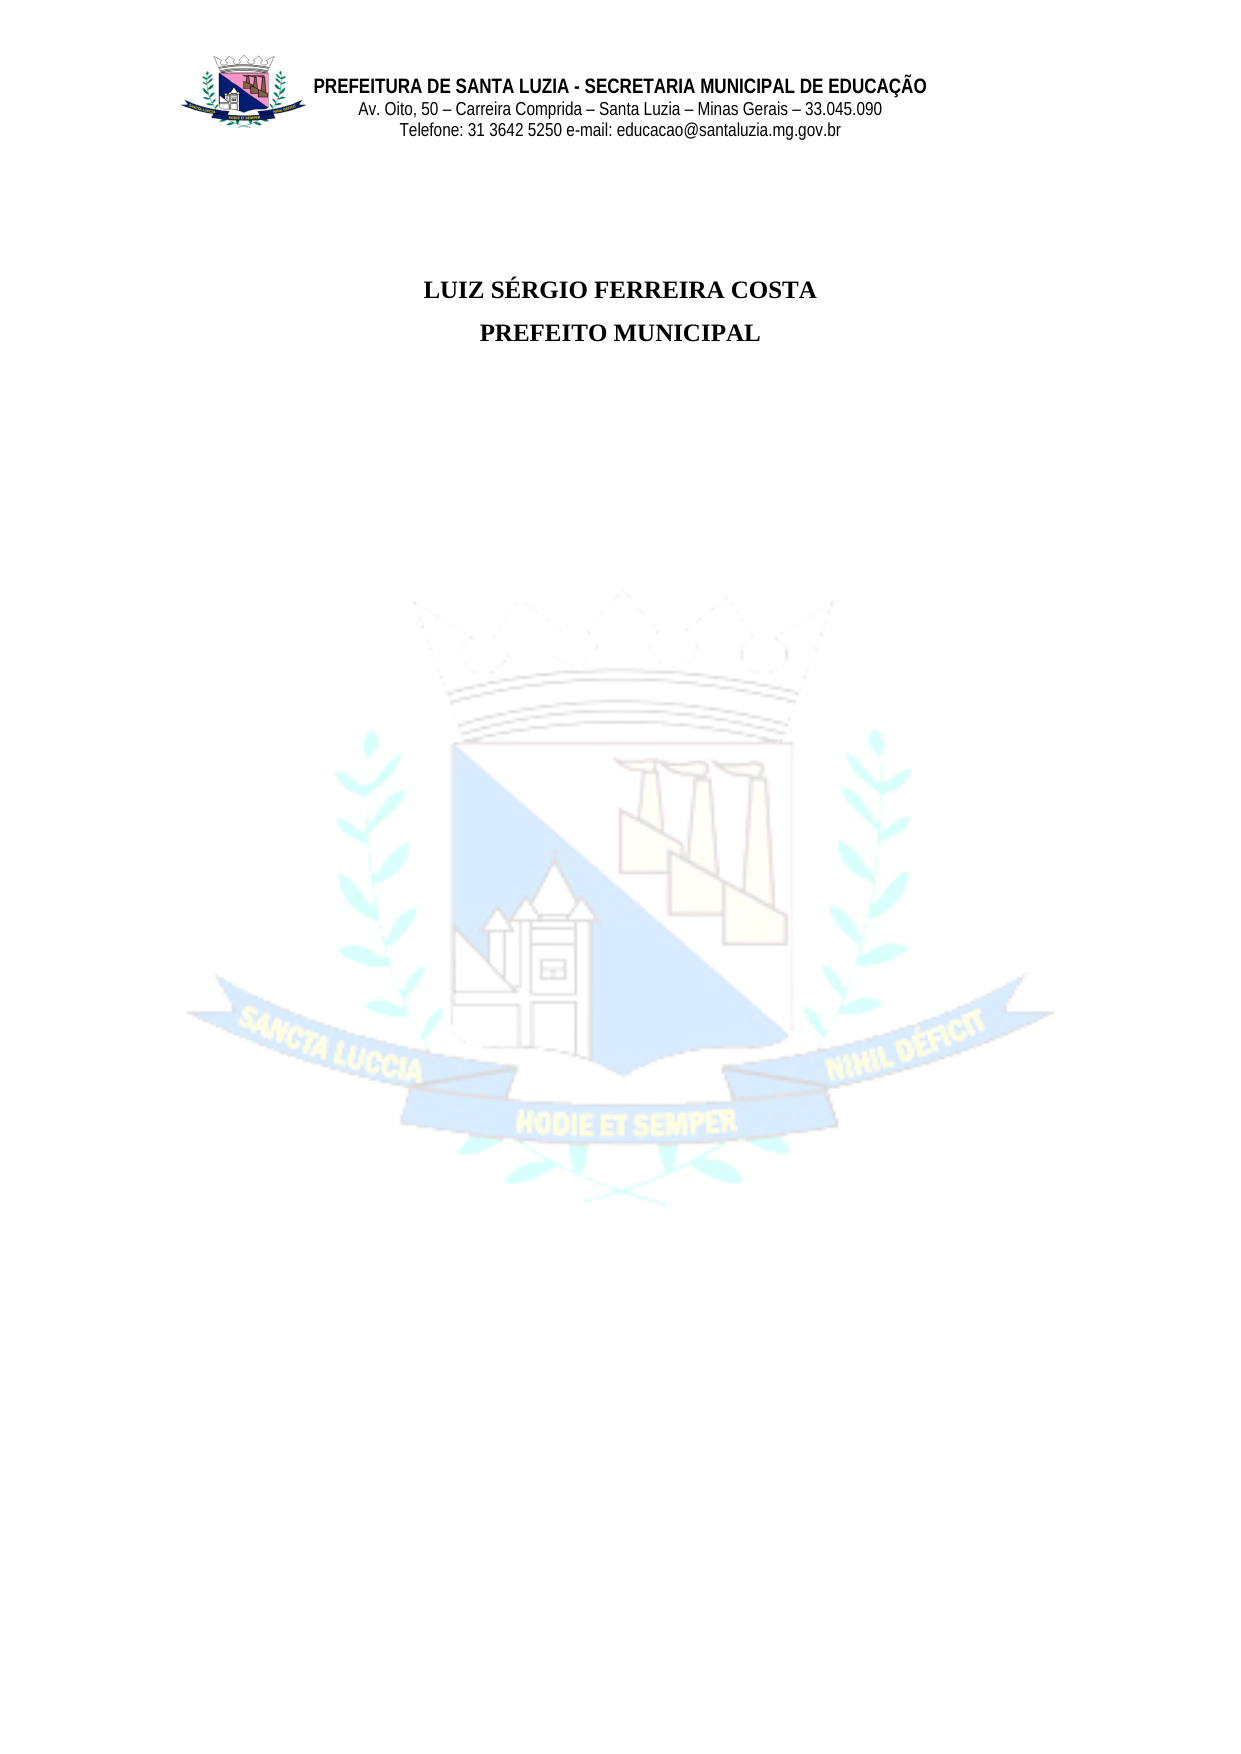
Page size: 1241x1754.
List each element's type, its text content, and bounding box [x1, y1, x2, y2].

picture [180, 54, 307, 128]
text PREFEITO MUNICIPAL [177, 318, 1063, 347]
text LUIZ SÉRGIO FERREIRA COSTA [177, 275, 1063, 304]
